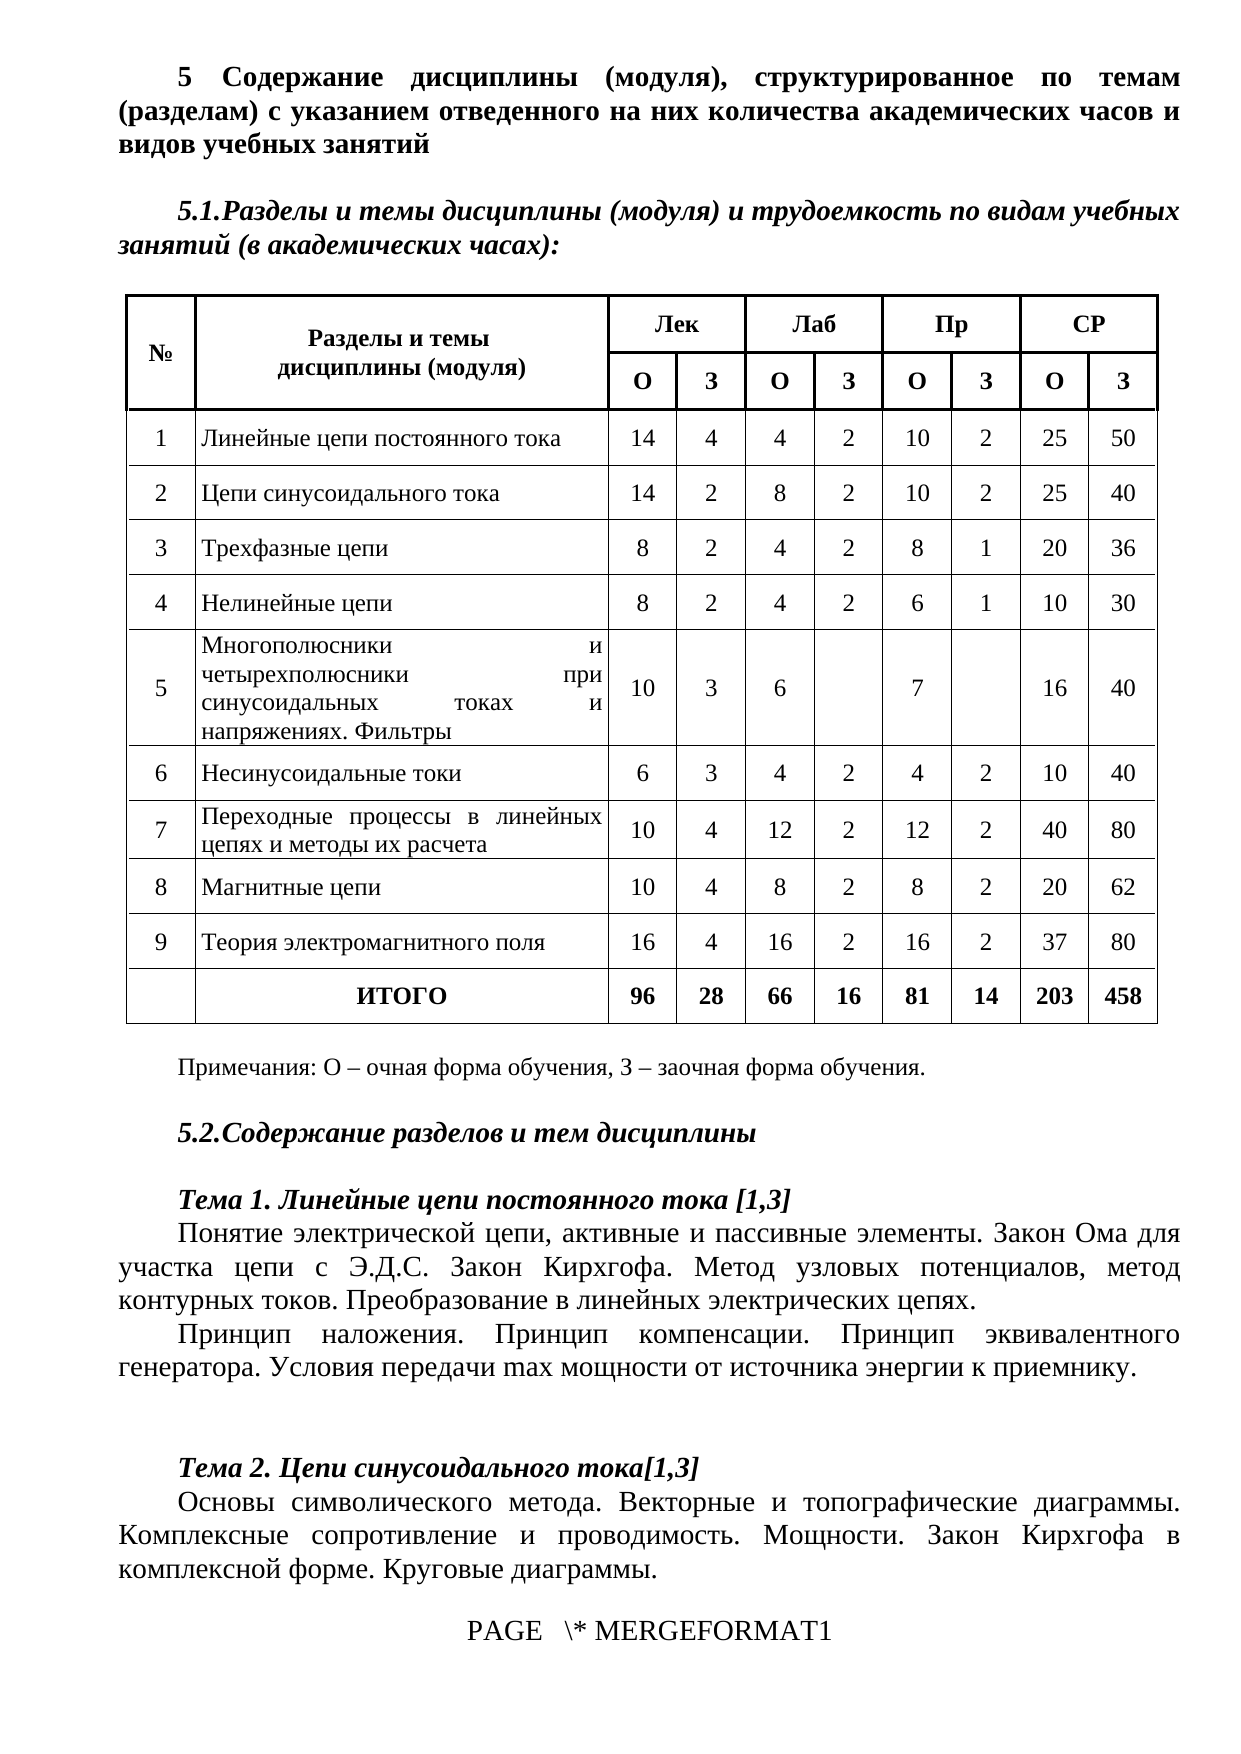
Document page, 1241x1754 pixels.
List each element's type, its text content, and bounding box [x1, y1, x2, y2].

table_cell 9 [127, 913, 195, 968]
table_cell 40 [1021, 801, 1088, 858]
text Основы символического метода. Векторные и топографические диаграммы. Комплексные сопротивление и проводимость. Мощности. Закон Кирхгофа в комплексной форме. Круговые диаграммы. [118, 1484, 1181, 1584]
text Тема 2. Цепи синусоидального тока[1,3] [118, 1450, 1181, 1484]
list Содержание разделов и тем дисциплины [118, 1115, 1181, 1148]
table_cell 1 [952, 520, 1020, 574]
table_cell 40 [1089, 745, 1157, 800]
table_cell 3 [127, 519, 195, 574]
table_cell 8 [746, 466, 814, 519]
table_cell 7 [127, 800, 195, 858]
table_cell 10 [883, 411, 951, 464]
table_cell 25 [1021, 466, 1088, 519]
table_cell 458 [1089, 968, 1157, 1023]
table_cell [815, 630, 882, 745]
table_cell 1 [127, 408, 195, 464]
table_cell 2 [815, 914, 882, 968]
table_cell 4 [677, 411, 745, 464]
table_cell 80 [1089, 913, 1157, 968]
table_cell Теория электромагнитного поля [196, 914, 608, 968]
table_cell 2 [677, 466, 745, 519]
table_cell 4 [883, 746, 951, 800]
table_cell 28 [677, 969, 745, 1023]
table_cell 10 [1021, 575, 1088, 629]
table_cell 2 [677, 575, 745, 629]
table_header Разделы и темы дисциплины (модуля) [197, 297, 607, 408]
table_cell 4 [746, 746, 814, 800]
table_cell 20 [1021, 859, 1088, 913]
table_cell 2 [952, 411, 1020, 464]
table_cell 2 [815, 411, 882, 464]
table_cell 2 [952, 466, 1020, 519]
table_cell 36 [1089, 519, 1157, 574]
table_cell 8 [609, 575, 676, 629]
text Примечания: О – очная форма обучения, З – заочная форма обучения. [118, 1052, 1181, 1081]
table_cell 40 [1089, 465, 1157, 519]
table_cell 12 [883, 801, 951, 858]
table_cell 4 [677, 801, 745, 858]
table_cell ИТОГО [196, 969, 608, 1023]
table_cell О [1022, 354, 1087, 408]
table_cell 16 [815, 969, 882, 1023]
table_cell 8 [746, 859, 814, 913]
text Понятие электрической цепи, активные и пассивные элементы. Закон Ома для участка цепи с Э.Д.С. Закон Кирхгофа. Метод узловых потенциалов, метод контурных токов. Преобразование в линейных электрических цепях. [118, 1215, 1181, 1316]
table_cell 2 [815, 801, 882, 858]
table_cell 14 [609, 411, 676, 464]
table_cell 2 [815, 746, 882, 800]
table_cell 2 [127, 465, 195, 519]
table_cell 10 [609, 630, 676, 745]
table_cell 6 [609, 746, 676, 800]
table_cell 12 [746, 801, 814, 858]
table_cell Нелинейные цепи [196, 575, 608, 629]
table_cell 6 [127, 745, 195, 800]
table_cell 4 [677, 859, 745, 913]
table_cell 80 [1089, 800, 1157, 858]
table_cell Трехфазные цепи [196, 520, 608, 574]
list Разделы и темы дисциплины (модуля) и трудоемкость по видам учебных занятий (в академических часах): [118, 193, 1181, 260]
table_cell 2 [815, 466, 882, 519]
table_cell З [953, 354, 1019, 408]
table_cell 203 [1021, 969, 1088, 1023]
table_cell 8 [883, 520, 951, 574]
table_cell 2 [952, 914, 1020, 968]
table_cell 5 [127, 629, 195, 745]
table_header № [128, 297, 194, 408]
table_cell 4 [746, 520, 814, 574]
table_cell 10 [1021, 746, 1088, 800]
table_cell [127, 968, 195, 1023]
text Тема 1. Линейные цепи постоянного тока [1,3] [118, 1182, 1181, 1215]
table_cell Многополюсники и четырехполюсники при синусоидальных токах и напряжениях. Фильтры [196, 630, 608, 745]
table_cell 66 [746, 969, 814, 1023]
table_cell 2 [952, 859, 1020, 913]
table_cell Переходные процессы в линейных цепях и методы их расчета [196, 801, 608, 858]
table_cell 4 [677, 914, 745, 968]
table_cell 4 [127, 574, 195, 629]
table_cell 7 [883, 630, 951, 745]
table_cell О [884, 354, 950, 408]
table_cell 40 [1089, 629, 1157, 745]
table_cell 3 [677, 630, 745, 745]
table_cell 2 [952, 746, 1020, 800]
table_cell 8 [127, 858, 195, 913]
table_cell З [678, 354, 744, 408]
table_cell 37 [1021, 914, 1088, 968]
table_cell 2 [952, 801, 1020, 858]
table_cell 10 [609, 859, 676, 913]
table_header Пр [884, 297, 1019, 351]
table_cell 10 [883, 466, 951, 519]
list Содержание дисциплины (модуля), структурированное по темам (разделам) с указанием отведенного на них количества академических часов и видов учебных занятий [118, 59, 1181, 160]
table_cell 20 [1021, 520, 1088, 574]
table_cell 96 [609, 969, 676, 1023]
table_cell 81 [883, 969, 951, 1023]
table_cell 6 [883, 575, 951, 629]
table_cell 6 [746, 630, 814, 745]
table_cell Магнитные цепи [196, 859, 608, 913]
table_cell 3 [677, 746, 745, 800]
table_cell Цепи синусоидального тока [196, 466, 608, 519]
table_cell [952, 630, 1020, 745]
table_cell 14 [952, 969, 1020, 1023]
table_cell 8 [609, 520, 676, 574]
table_cell 25 [1021, 411, 1088, 464]
table_cell З [816, 354, 881, 408]
table_cell 14 [609, 466, 676, 519]
text Принцип наложения. Принцип компенсации. Принцип эквивалентного генератора. Условия передачи max мощности от источника энергии к приемнику. [118, 1316, 1181, 1383]
table_cell Линейные цепи постоянного тока [196, 411, 608, 464]
table_cell 16 [609, 914, 676, 968]
table_cell 16 [1021, 630, 1088, 745]
table_header СР [1022, 297, 1156, 351]
table_cell Несинусоидальные токи [196, 746, 608, 800]
table_cell 4 [746, 411, 814, 464]
table_cell О [610, 354, 675, 408]
table_cell 30 [1089, 574, 1157, 629]
table_cell 4 [746, 575, 814, 629]
table_cell 16 [746, 914, 814, 968]
table_cell 50 [1089, 408, 1157, 464]
table_cell 2 [677, 520, 745, 574]
table_header Лаб [747, 297, 881, 351]
table_cell 16 [883, 914, 951, 968]
table_cell 2 [815, 520, 882, 574]
table_cell 2 [815, 859, 882, 913]
table_cell О [747, 354, 813, 408]
table_cell З [1090, 354, 1156, 408]
table_cell 2 [815, 575, 882, 629]
table_cell 8 [883, 859, 951, 913]
table_cell 10 [609, 801, 676, 858]
table_header Лек [610, 297, 744, 351]
table_cell 62 [1089, 858, 1157, 913]
table_cell 1 [952, 575, 1020, 629]
